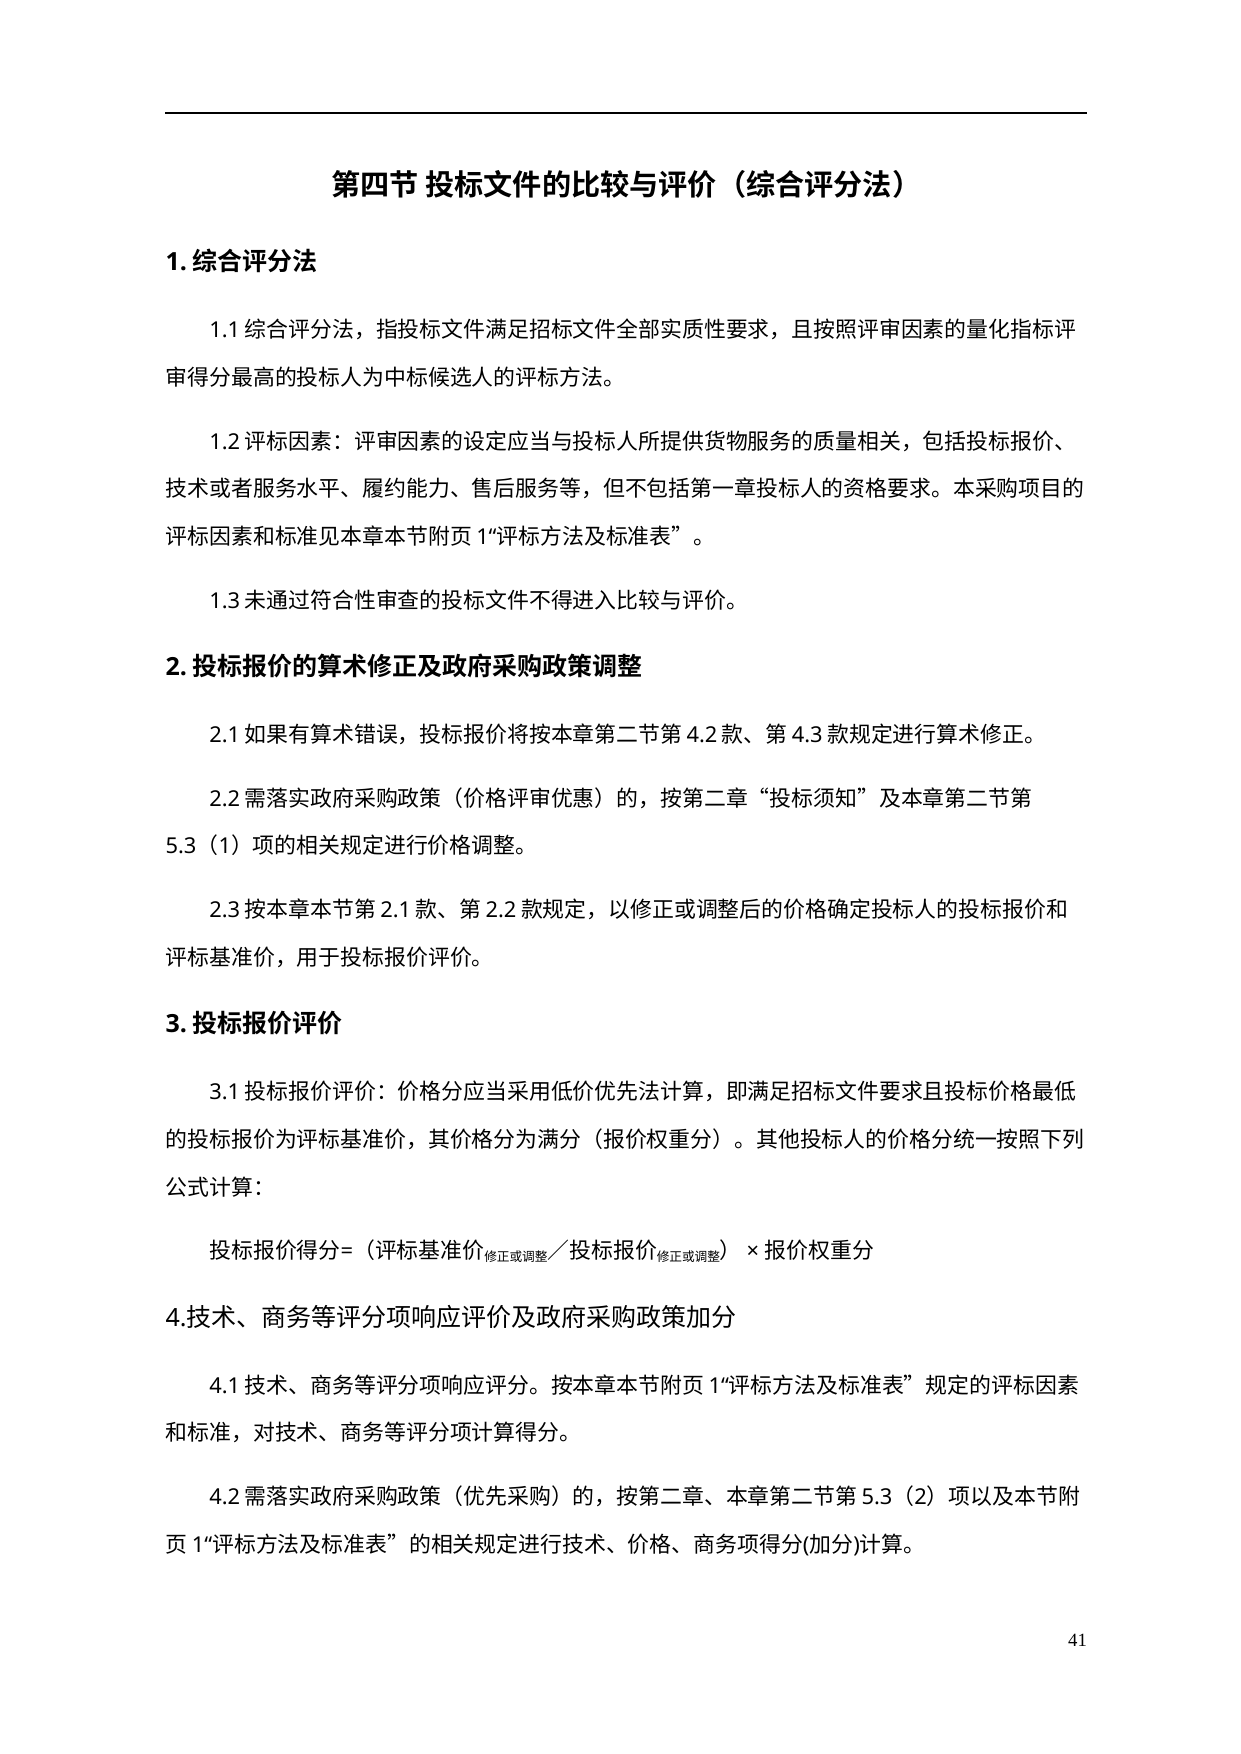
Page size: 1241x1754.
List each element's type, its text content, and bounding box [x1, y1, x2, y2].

text 投标报价得分=（评标基准价修正或调整／投标报价修正或调整） × 报价权重分 [165, 1233, 1087, 1265]
text 1.2评标因素：评审因素的设定应当与投标人所提供货物服务的质量相关，包括投标报价、技术或者服务水平、履约能力、售后服务等，但不包括第一章投标人的资格要求。本采购项目的评标因素和标准见本章本节附页1“评标方法及标准表”。 [165, 424, 1087, 551]
text 1. 综合评分法 [165, 242, 1087, 278]
text 1.3未通过符合性审查的投标文件不得进入比较与评价。 [165, 583, 1087, 614]
text 3. 投标报价评价 [165, 1004, 1087, 1040]
text 4.1技术、商务等评分项响应评分。按本章本节附页1“评标方法及标准表”规定的评标因素和标准，对技术、商务等评分项计算得分。 [165, 1368, 1087, 1447]
text 3.1投标报价评价：价格分应当采用低价优先法计算，即满足招标文件要求且投标价格最低的投标报价为评标基准价，其价格分为满分（报价权重分）。其他投标人的价格分统一按照下列公式计算： [165, 1074, 1087, 1201]
text 2.1如果有算术错误，投标报价将按本章第二节第4.2款、第4.3款规定进行算术修正。 [165, 717, 1087, 749]
text 2.3按本章本节第2.1款、第2.2款规定，以修正或调整后的价格确定投标人的投标报价和评标基准价，用于投标报价评价。 [165, 892, 1087, 972]
text 2.2需落实政府采购政策（价格评审优惠）的，按第二章“投标须知”及本章第二节第5.3（1）项的相关规定进行价格调整。 [165, 781, 1087, 860]
subtitle 第四节 投标文件的比较与评价（综合评分法） [165, 162, 1087, 204]
text 1.1综合评分法，指投标文件满足招标文件全部实质性要求，且按照评审因素的量化指标评审得分最高的投标人为中标候选人的评标方法。 [165, 312, 1087, 392]
text 4.技术、商务等评分项响应评价及政府采购政策加分 [165, 1297, 1087, 1333]
text 4.2需落实政府采购政策（优先采购）的，按第二章、本章第二节第5.3（2）项以及本节附页1“评标方法及标准表”的相关规定进行技术、价格、商务项得分(加分)计算。 [165, 1479, 1087, 1558]
text 2. 投标报价的算术修正及政府采购政策调整 [165, 646, 1087, 683]
